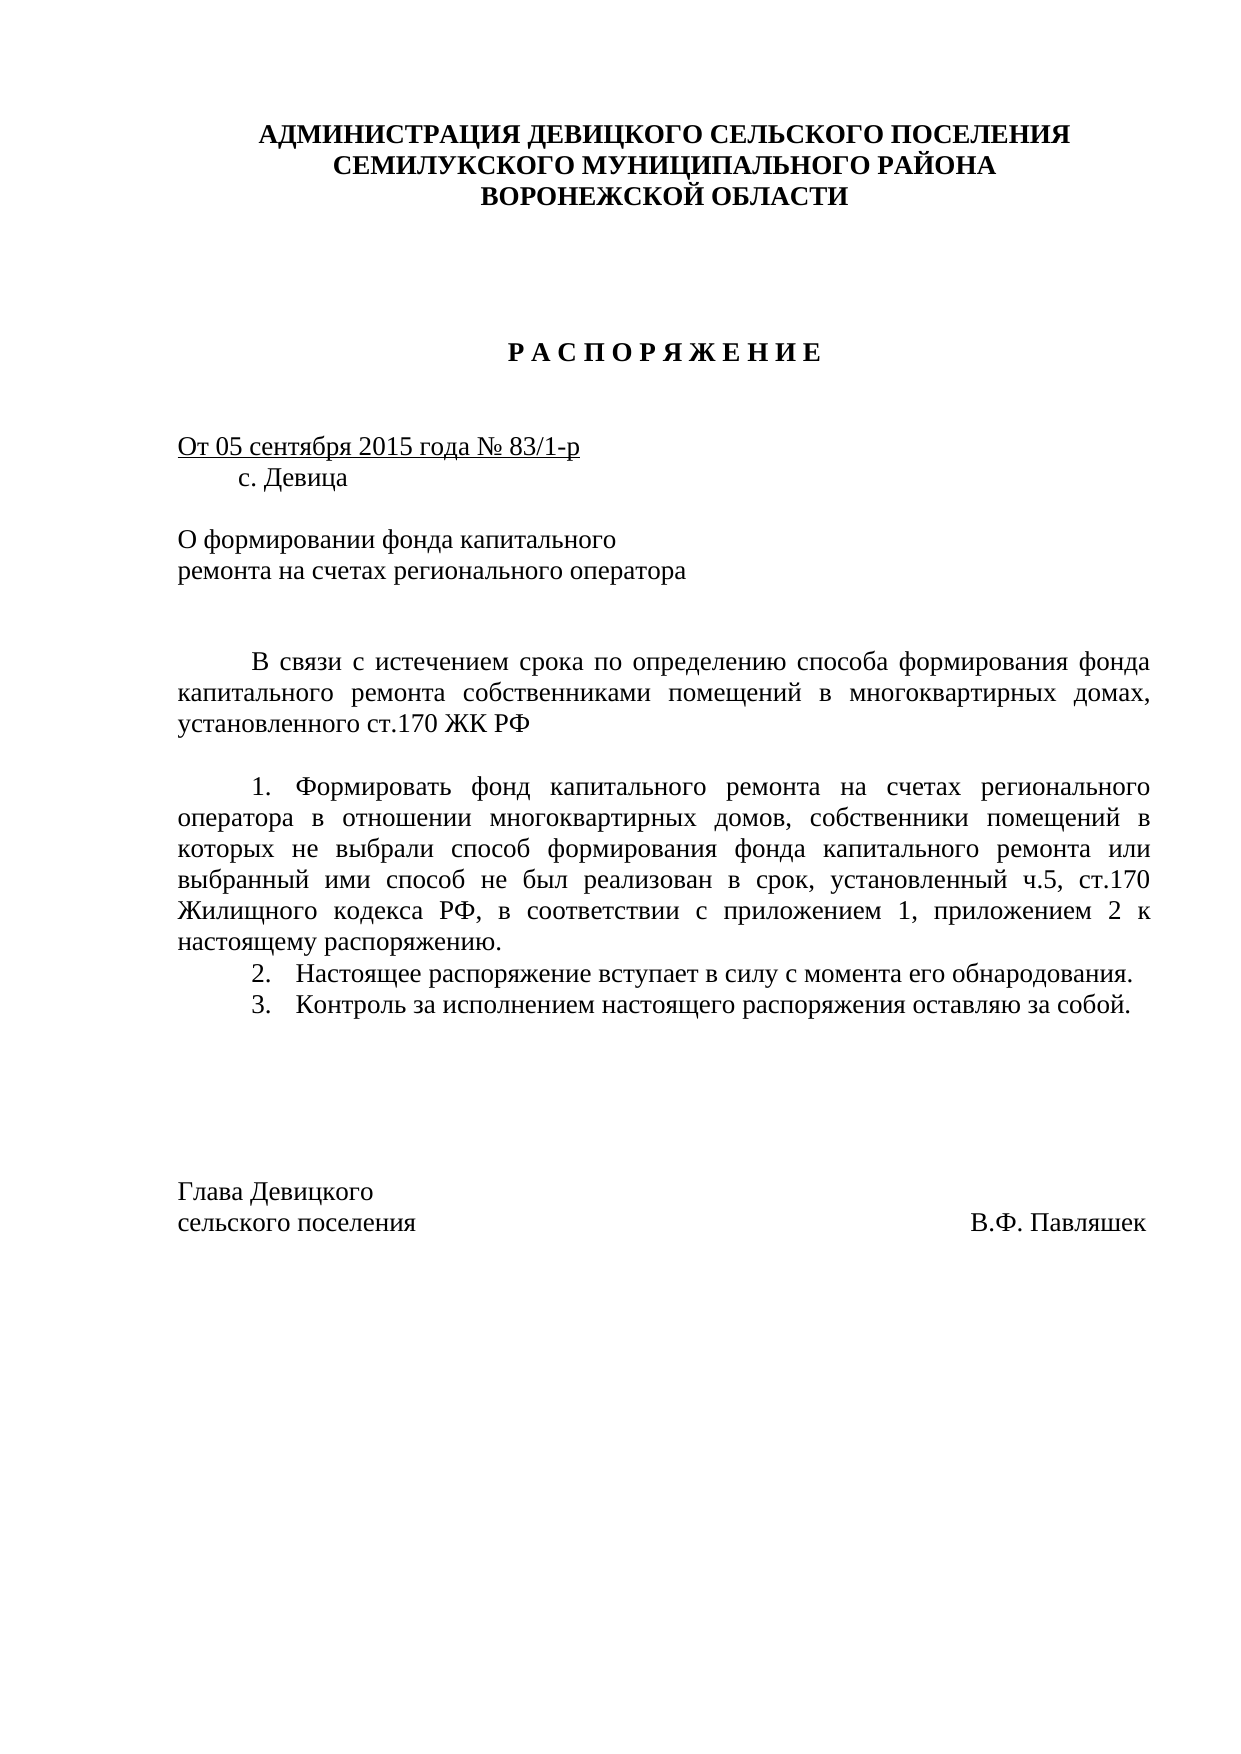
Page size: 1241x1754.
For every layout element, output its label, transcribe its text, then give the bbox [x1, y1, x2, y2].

text ремонта на счетах регионального оператора [177, 554, 1152, 585]
text Глава Девицкого [177, 1175, 1152, 1206]
text ВОРОНЕЖСКОЙ ОБЛАСТИ [177, 180, 1152, 212]
text сельского поселения В.Ф. Павляшек [177, 1206, 1152, 1237]
text В связи с истечением срока по определению способа формирования фонда капитального ремонта собственниками помещений в многоквартирных домах, установленного ст.170 ЖК РФ [177, 645, 1152, 739]
text О формировании фонда капитального [177, 523, 1152, 554]
list Формировать фонд капитального ремонта на счетах регионального оператора в отношении многоквартирных домов, собственники помещений в которых не выбрали способ формирования фонда капитального ремонта или выбранный ими способ не был реализован в срок, установленный ч.5, ст.170 Жилищного кодекса РФ, в соответствии с приложением 1, приложением 2 к настоящему распоряжению. [177, 770, 1152, 957]
list Контроль за исполнением настоящего распоряжения оставляю за собой. [177, 988, 1152, 1019]
text От 05 сентября 2015 года № 83/1-р [177, 429, 1152, 461]
text СЕМИЛУКСКОГО МУНИЦИПАЛЬНОГО РАЙОНА [177, 149, 1152, 180]
list Настоящее распоряжение вступает в силу с момента его обнародования. [177, 957, 1152, 988]
text с. Девица [177, 461, 1152, 492]
text АДМИНИСТРАЦИЯ ДЕВИЦКОГО СЕЛЬСКОГО ПОСЕЛЕНИЯ [177, 118, 1152, 149]
text Р А С П О Р Я Ж Е Н И Е [177, 336, 1152, 367]
